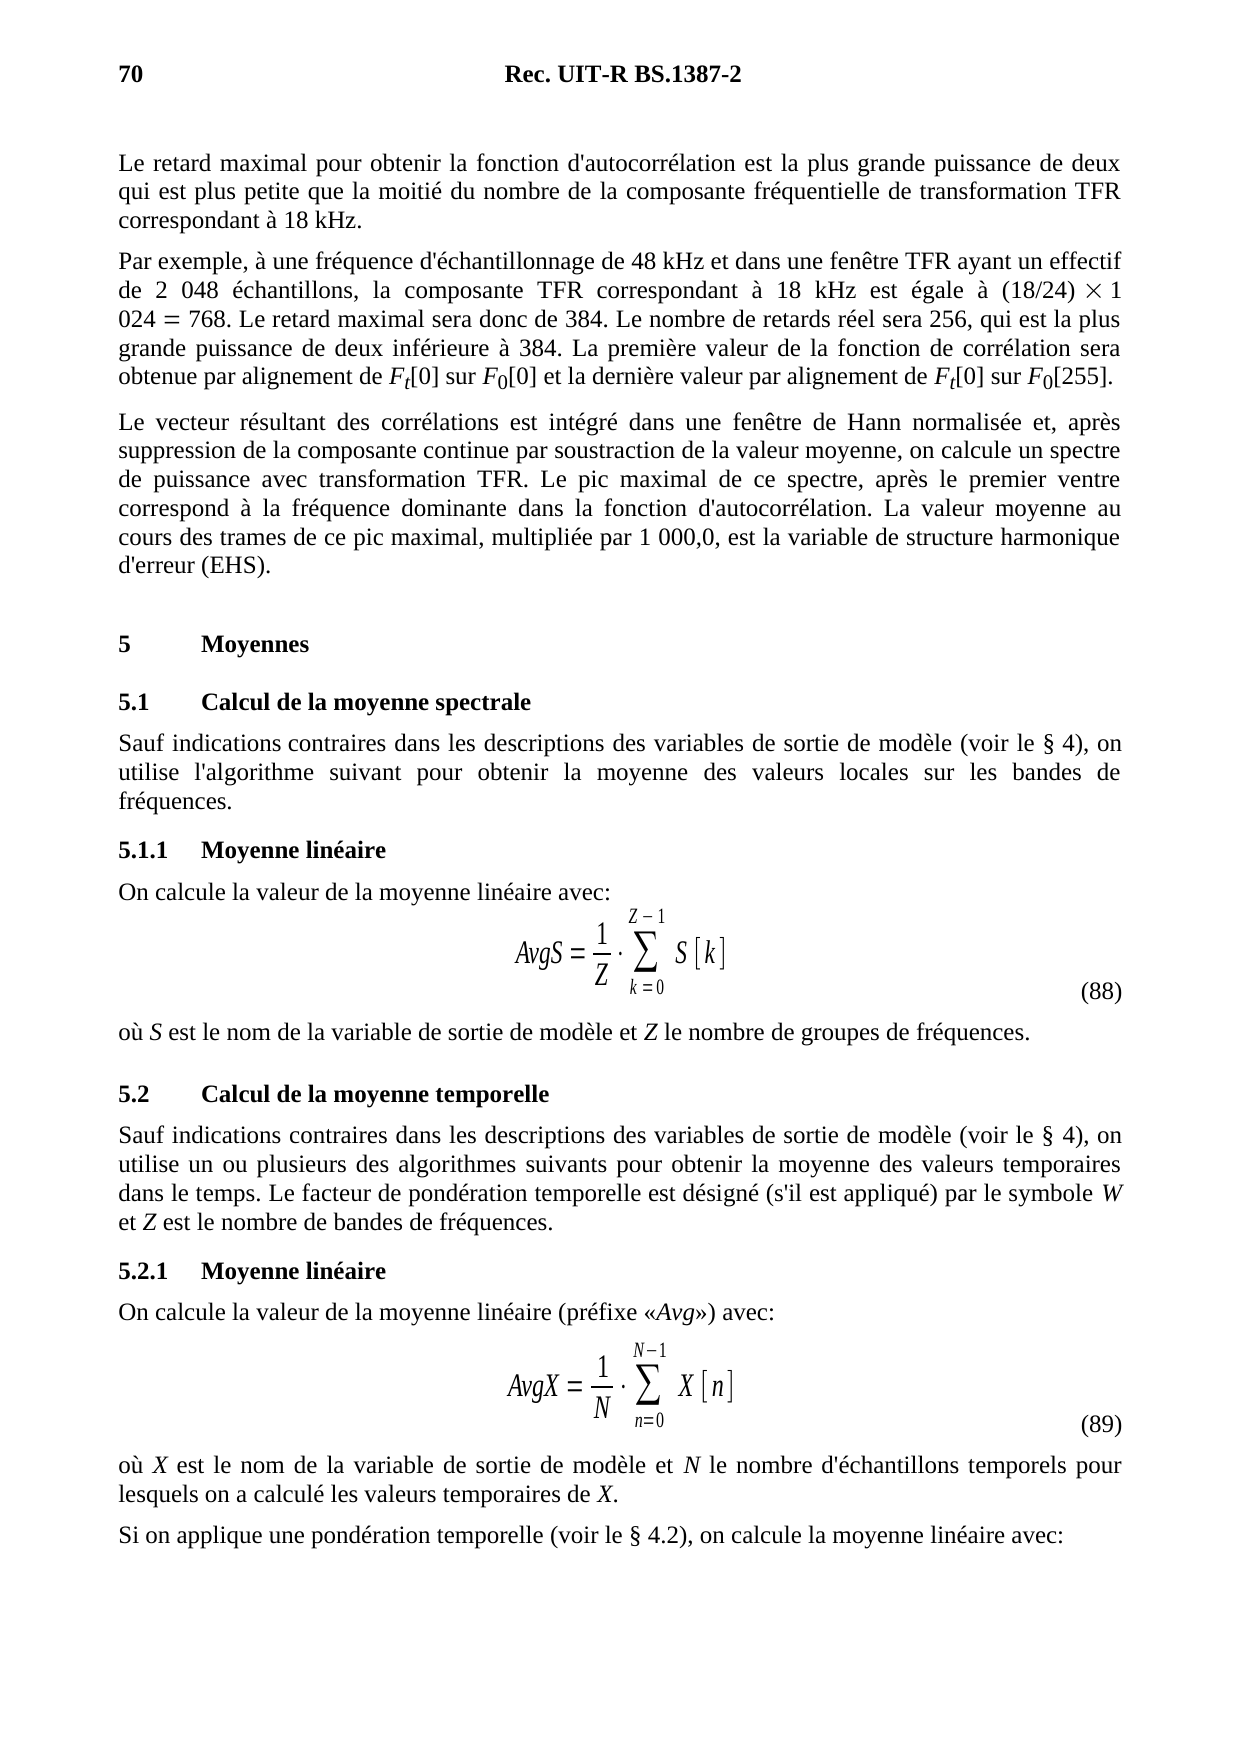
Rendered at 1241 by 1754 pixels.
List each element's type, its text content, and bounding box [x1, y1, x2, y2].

text On calcule la valeur de la moyenne linéaire avec: [118, 877, 1122, 905]
text où S est le nom de la variable de sortie de modèle et Z le nombre de groupes de fréquences. [118, 1017, 1122, 1046]
text (88) [118, 905, 1122, 1004]
text Sauf indications contraires dans les descriptions des variables de sortie de modèle (voir le § 4), on utilise un ou plusieurs des algorithmes suivants pour obtenir la moyenne des valeurs temporaires dans le temps. Le facteur de pondération temporelle est désigné (s'il est appliqué) par le symbole W et Z est le nombre de bandes de fréquences. [118, 1120, 1122, 1235]
subtitle 5 Moyennes [118, 629, 1122, 658]
subtitle 5.2.1 Moyenne linéaire [118, 1256, 1122, 1285]
text Si on applique une pondération temporelle (voir le § 4.2), on calcule la moyenne linéaire avec: [118, 1520, 1122, 1549]
text (89) [118, 1339, 1122, 1438]
text Le retard maximal pour obtenir la fonction d'autocorrélation est la plus grande puissance de deux qui est plus petite que la moitié du nombre de la composante fréquentielle de transformation TFR correspondant à 18 kHz. [118, 148, 1122, 234]
text On calcule la valeur de la moyenne linéaire (préfixe «Avg») avec: [118, 1297, 1122, 1326]
subtitle 5.1.1 Moyenne linéaire [118, 835, 1122, 864]
text Le vecteur résultant des corrélations est intégré dans une fenêtre de Hann normalisée et, après suppression de la composante continue par soustraction de la valeur moyenne, on calcule un spectre de puissance avec transformation TFR. Le pic maximal de ce spectre, après le premier ventre correspond à la fréquence dominante dans la fonction d'autocorrélation. La valeur moyenne au cours des trames de ce pic maximal, multipliée par 1 000,0, est la variable de structure harmonique d'erreur (EHS). [118, 407, 1122, 579]
subtitle 5.1 Calcul de la moyenne spectrale [118, 687, 1122, 716]
text Par exemple, à une fréquence d'échantillonnage de 48 kHz et dans une fenêtre TFR ayant un effectif de 2 048 échantillons, la composante TFR correspondant à 18 kHz est égale à (18/24) 1 024  768. Le retard maximal sera donc de 384. Le nombre de retards réel sera 256, qui est la plus grande puissance de deux inférieure à 384. La première valeur de la fonction de corrélation sera obtenue par alignement de Ft[0] sur F0[0] et la dernière valeur par alignement de Ft[0] sur F0[255]. [118, 246, 1122, 394]
text Sauf indications contraires dans les descriptions des variables de sortie de modèle (voir le § 4), on utilise l'algorithme suivant pour obtenir la moyenne des valeurs locales sur les bandes de fréquences. [118, 728, 1122, 814]
subtitle 5.2 Calcul de la moyenne temporelle [118, 1079, 1122, 1108]
text où X est le nom de la variable de sortie de modèle et N le nombre d'échantillons temporels pour lesquels on a calculé les valeurs temporaires de X. [118, 1450, 1122, 1508]
